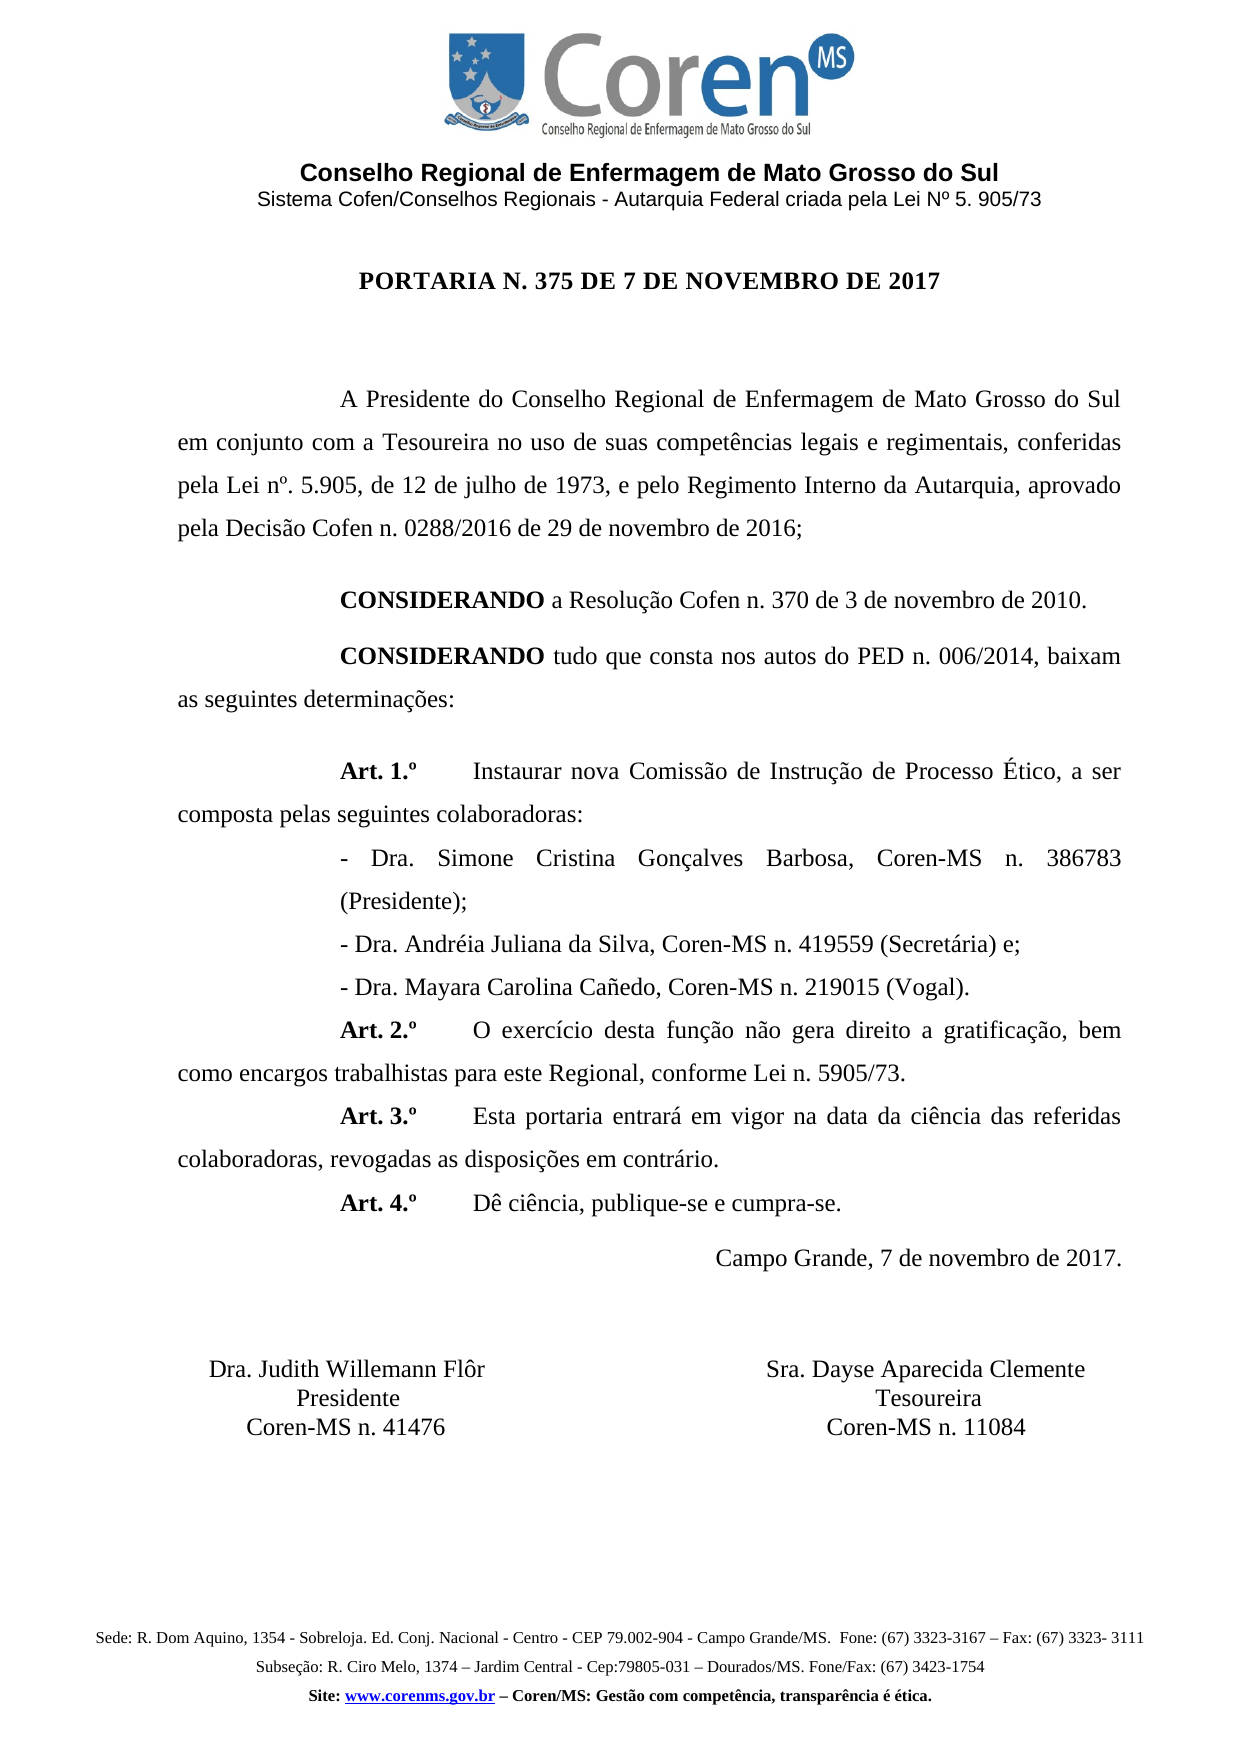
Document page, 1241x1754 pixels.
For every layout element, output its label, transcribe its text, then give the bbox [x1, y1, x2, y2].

list O exercício desta função não gera direito a gratificação, bem como encargos trabalhistas para este Regional, conforme Lei n. 5905/73. [177, 1015, 1122, 1087]
text Dra. Judith Willemann Flôr Sra. Dayse Aparecida Clemente [177, 1354, 1122, 1383]
title Portaria n. 375 de 7 de NOVEMBRO de 2017 [177, 266, 1122, 294]
list Instaurar nova Comissão de Instrução de Processo Ético, a ser composta pelas seguintes colaboradoras: [177, 756, 1122, 828]
text Presidente Tesoureira [177, 1383, 1122, 1412]
list Campo Grande, 7 de novembro de 2017. [340, 1243, 1122, 1272]
list - Dra. Simone Cristina Gonçalves Barbosa, Coren-MS n. 386783 (Presidente); [340, 843, 1122, 914]
list Esta portaria entrará em vigor na data da ciência das referidas colaboradoras, revogadas as disposições em contrário. [177, 1101, 1122, 1173]
list Dê ciência, publique-se e cumpra-se. [177, 1188, 1122, 1216]
text CONSIDERANDO a Resolução Cofen n. 370 de 3 de novembro de 2010. [177, 585, 1122, 614]
picture [442, 29, 857, 142]
text CONSIDERANDO tudo que consta nos autos do PED n. 006/2014, baixam as seguintes determinações: [177, 641, 1122, 713]
list - Dra. Andréia Juliana da Silva, Coren-MS n. 419559 (Secretária) e; [340, 929, 1122, 958]
list - Dra. Mayara Carolina Cañedo, Coren-MS n. 219015 (Vogal). [340, 972, 1122, 1001]
text Coren-MS n. 41476 Coren-MS n. 11084 [177, 1412, 1122, 1441]
text A Presidente do Conselho Regional de Enfermagem de Mato Grosso do Sul em conjunto com a Tesoureira no uso de suas competências legais e regimentais, conferidas pela Lei nº. 5.905, de 12 de julho de 1973, e pelo Regimento Interno da Autarquia, aprovado pela Decisão Cofen n. 0288/2016 de 29 de novembro de 2016; [177, 384, 1122, 542]
